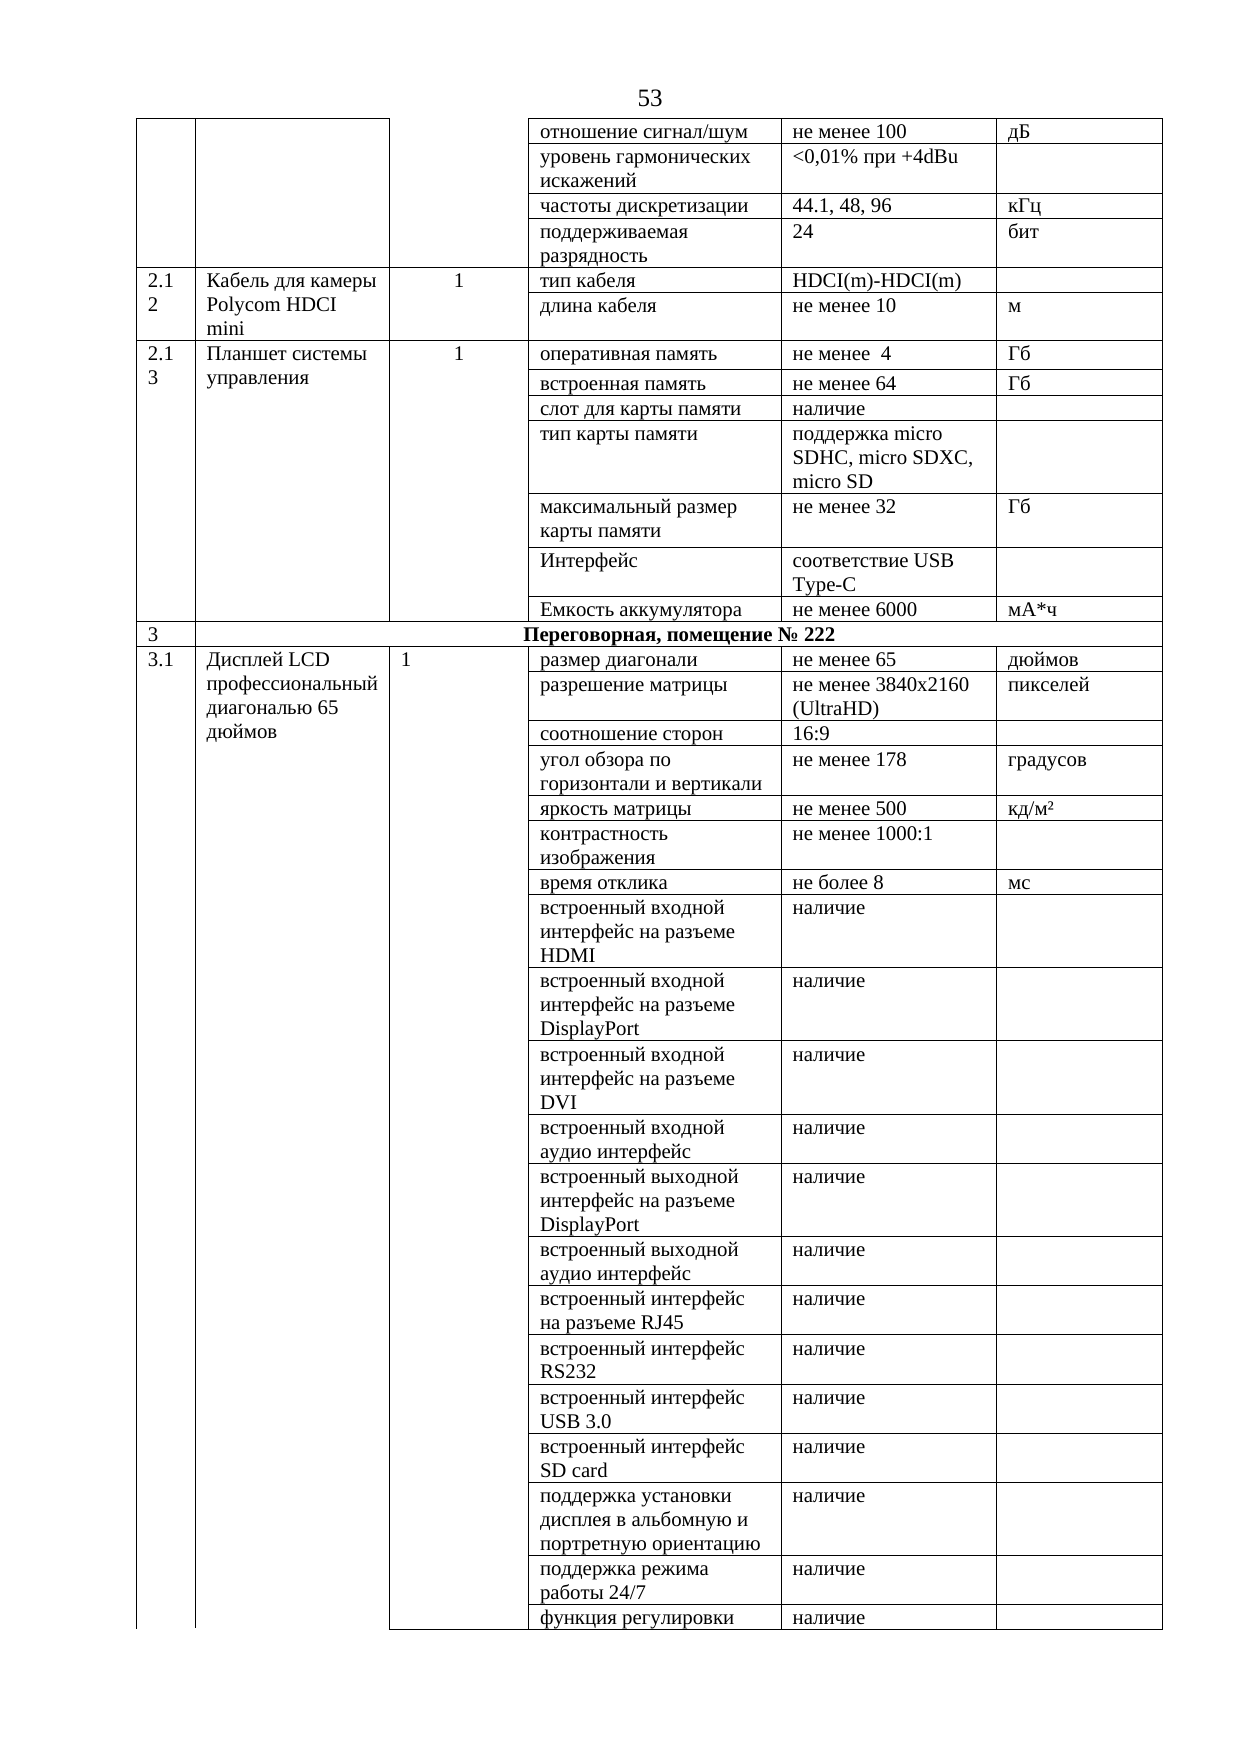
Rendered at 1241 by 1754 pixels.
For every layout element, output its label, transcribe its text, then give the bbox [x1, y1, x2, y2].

table_cell наличие [782, 396, 996, 419]
table_cell разрешение матрицы [529, 672, 781, 720]
table_cell соответствие USB Type-C [782, 548, 996, 596]
table_cell не менее 64 [782, 370, 996, 394]
table_cell 1 [390, 647, 528, 1629]
table_cell дюймов [997, 647, 1162, 671]
table_cell наличие [782, 968, 996, 1040]
table_cell 3.1 [137, 647, 195, 1629]
table_cell [997, 1605, 1162, 1629]
table_cell [997, 144, 1162, 192]
table_cell м [997, 293, 1162, 340]
table_cell встроенный выходной аудио интерфейс [529, 1237, 781, 1285]
table_cell бит [997, 219, 1162, 267]
table_cell [997, 1335, 1162, 1383]
table_cell мА*ч [997, 597, 1162, 621]
table_cell не менее 6000 [782, 597, 996, 621]
table_cell [997, 421, 1162, 493]
table_cell Интерфейс [529, 548, 781, 596]
table_cell встроенный выходной интерфейс на разъеме DisplayPort [529, 1164, 781, 1236]
table_cell длина кабеля [529, 293, 781, 340]
table_cell наличие [782, 1286, 996, 1334]
table_cell уровень гармонических искажений [529, 144, 781, 192]
table_cell тип карты памяти [529, 421, 781, 493]
table_cell [997, 721, 1162, 745]
table_cell наличие [782, 895, 996, 967]
table_cell [997, 1434, 1162, 1482]
table_cell размер диагонали [529, 647, 781, 671]
table_cell 2.13 [137, 341, 195, 621]
table_cell <0,01% при +4dBu [782, 144, 996, 192]
table_cell 1 [390, 268, 528, 340]
table_cell наличие [782, 1483, 996, 1555]
table_cell встроенный входной интерфейс на разъеме DVI [529, 1041, 781, 1114]
table_cell не менее 3840x2160 (UltraHD) [782, 672, 996, 720]
table_cell Переговорная, помещение № 222 [196, 622, 1162, 646]
table_cell [997, 548, 1162, 596]
table_cell угол обзора по горизонтали и вертикали [529, 746, 781, 794]
table_cell встроенный интерфейс SD card [529, 1434, 781, 1482]
table_cell не менее 178 [782, 746, 996, 794]
table_cell слот для карты памяти [529, 396, 781, 419]
table_cell 1 [390, 341, 528, 621]
table_cell [997, 1237, 1162, 1285]
table_cell встроенный интерфейс USB 3.0 [529, 1385, 781, 1433]
table_cell Емкость аккумулятора [529, 597, 781, 621]
table_cell яркость матрицы [529, 796, 781, 820]
table_cell частоты дискретизации [529, 194, 781, 217]
table_cell не менее 1000:1 [782, 821, 996, 869]
table_cell [997, 895, 1162, 967]
table_cell встроенный входной аудио интерфейс [529, 1115, 781, 1163]
table_cell мс [997, 870, 1162, 894]
table_cell отношение сигнал/шум [529, 119, 781, 143]
table_cell [997, 1115, 1162, 1163]
table_cell не более 8 [782, 870, 996, 894]
table_cell Дисплей LCD профессиональный диагональю 65 дюймов [195, 647, 389, 1629]
table_cell время отклика [529, 870, 781, 894]
table_cell [997, 396, 1162, 419]
table_cell кд/м² [997, 796, 1162, 820]
table_cell [997, 1286, 1162, 1334]
table_cell [997, 1483, 1162, 1555]
table_cell контрастность изображения [529, 821, 781, 869]
table_cell наличие [782, 1434, 996, 1482]
table_cell кГц [997, 194, 1162, 217]
table_cell не менее 32 [782, 494, 996, 547]
table_cell [997, 968, 1162, 1040]
table_cell 3 [137, 622, 195, 646]
table_cell 2.12 [137, 268, 195, 340]
table_cell [997, 821, 1162, 869]
table_cell тип кабеля [529, 268, 781, 292]
table_cell [997, 1385, 1162, 1433]
table_cell Гб [997, 341, 1162, 369]
table_cell поддержка режима работы 24/7 [529, 1556, 781, 1604]
table_cell 44.1, 48, 96 [782, 194, 996, 217]
table_cell наличие [782, 1115, 996, 1163]
table_cell наличие [782, 1385, 996, 1433]
table_cell градусов [997, 746, 1162, 794]
table_cell поддержка установки дисплея в альбомную и портретную ориентацию [529, 1483, 781, 1555]
table_cell дБ [997, 119, 1162, 143]
table_cell не менее 65 [782, 647, 996, 671]
table_cell 16:9 [782, 721, 996, 745]
table_cell Гб [997, 494, 1162, 547]
table_cell соотношение сторон [529, 721, 781, 745]
table_cell не менее 100 [782, 119, 996, 143]
table_cell не менее 500 [782, 796, 996, 820]
table_cell наличие [782, 1556, 996, 1604]
table_cell Кабель для камеры Polycom HDCI mini [196, 268, 389, 340]
table_cell встроенный входной интерфейс на разъеме DisplayPort [529, 968, 781, 1040]
table_cell встроенный интерфейс на разъеме RJ45 [529, 1286, 781, 1334]
table_cell встроенная память [529, 370, 781, 394]
table_cell не менее 4 [782, 341, 996, 369]
table_cell [997, 1164, 1162, 1236]
table_cell 24 [782, 219, 996, 267]
table_cell [997, 268, 1162, 292]
table_cell наличие [782, 1605, 996, 1629]
table_cell Гб [997, 370, 1162, 394]
table_cell наличие [782, 1041, 996, 1114]
table_cell пикселей [997, 672, 1162, 720]
table_cell наличие [782, 1335, 996, 1383]
table_cell максимальный размер карты памяти [529, 494, 781, 547]
table_cell HDCI(m)-HDCI(m) [782, 268, 996, 292]
table_cell Планшет системы управления [196, 341, 389, 621]
table_cell встроенный входной интерфейс на разъеме HDMI [529, 895, 781, 967]
table_cell поддерживаемая разрядность [529, 219, 781, 267]
table_cell наличие [782, 1237, 996, 1285]
table_cell наличие [782, 1164, 996, 1236]
table_cell встроенный интерфейс RS232 [529, 1335, 781, 1383]
table_cell не менее 10 [782, 293, 996, 340]
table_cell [529, 1605, 781, 1629]
table_cell оперативная память [529, 341, 781, 369]
table_cell поддержка micro SDHC, micro SDXC, micro SD [782, 421, 996, 493]
table_cell [997, 1041, 1162, 1114]
table_cell [997, 1556, 1162, 1604]
